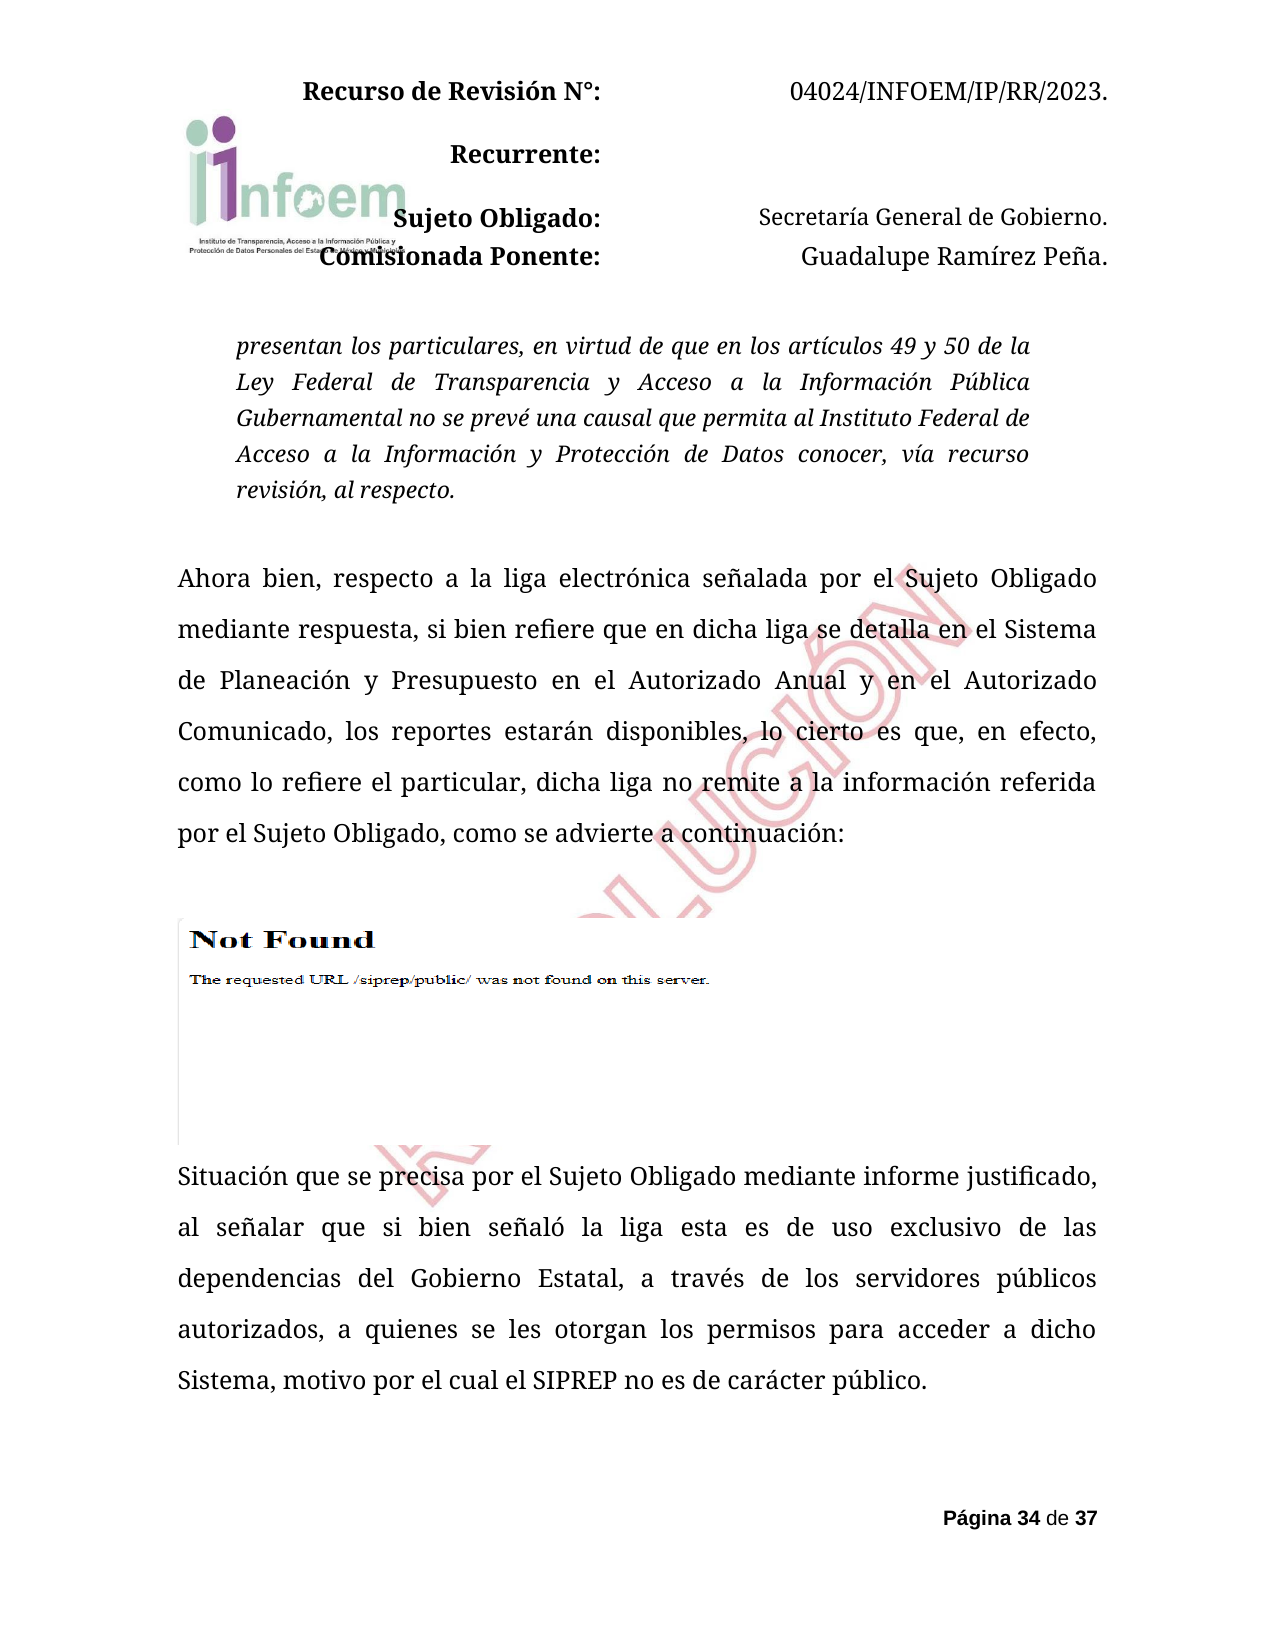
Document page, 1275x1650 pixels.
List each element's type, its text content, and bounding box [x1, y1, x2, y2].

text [236, 330, 1033, 505]
text Ahora bien, respecto a la liga electrónica señalada por el Sujeto Obligado mediante respuesta, si bien refiere que en dicha liga se detalla en el Sistema de Planeación y Presupuesto en el Autorizado Anual y en el Autorizado Comunicado, los reportes estarán disponibles, lo cierto es que, en efecto, como lo refiere el particular, dicha liga no remite a la información referida por el Sujeto Obligado, como se advierte a continuación: [177, 561, 1098, 850]
picture [77, 57, 1235, 1650]
text Situación que se precisa por el Sujeto Obligado mediante informe justificado, al señalar que si bien señaló la liga esta es de uso exclusivo de las dependencias del Gobierno Estatal, a través de los servidores públicos autorizados, a quienes se les otorgan los permisos para acceder a dicho Sistema, motivo por el cual el SIPREP no es de carácter público. [177, 1159, 1098, 1397]
